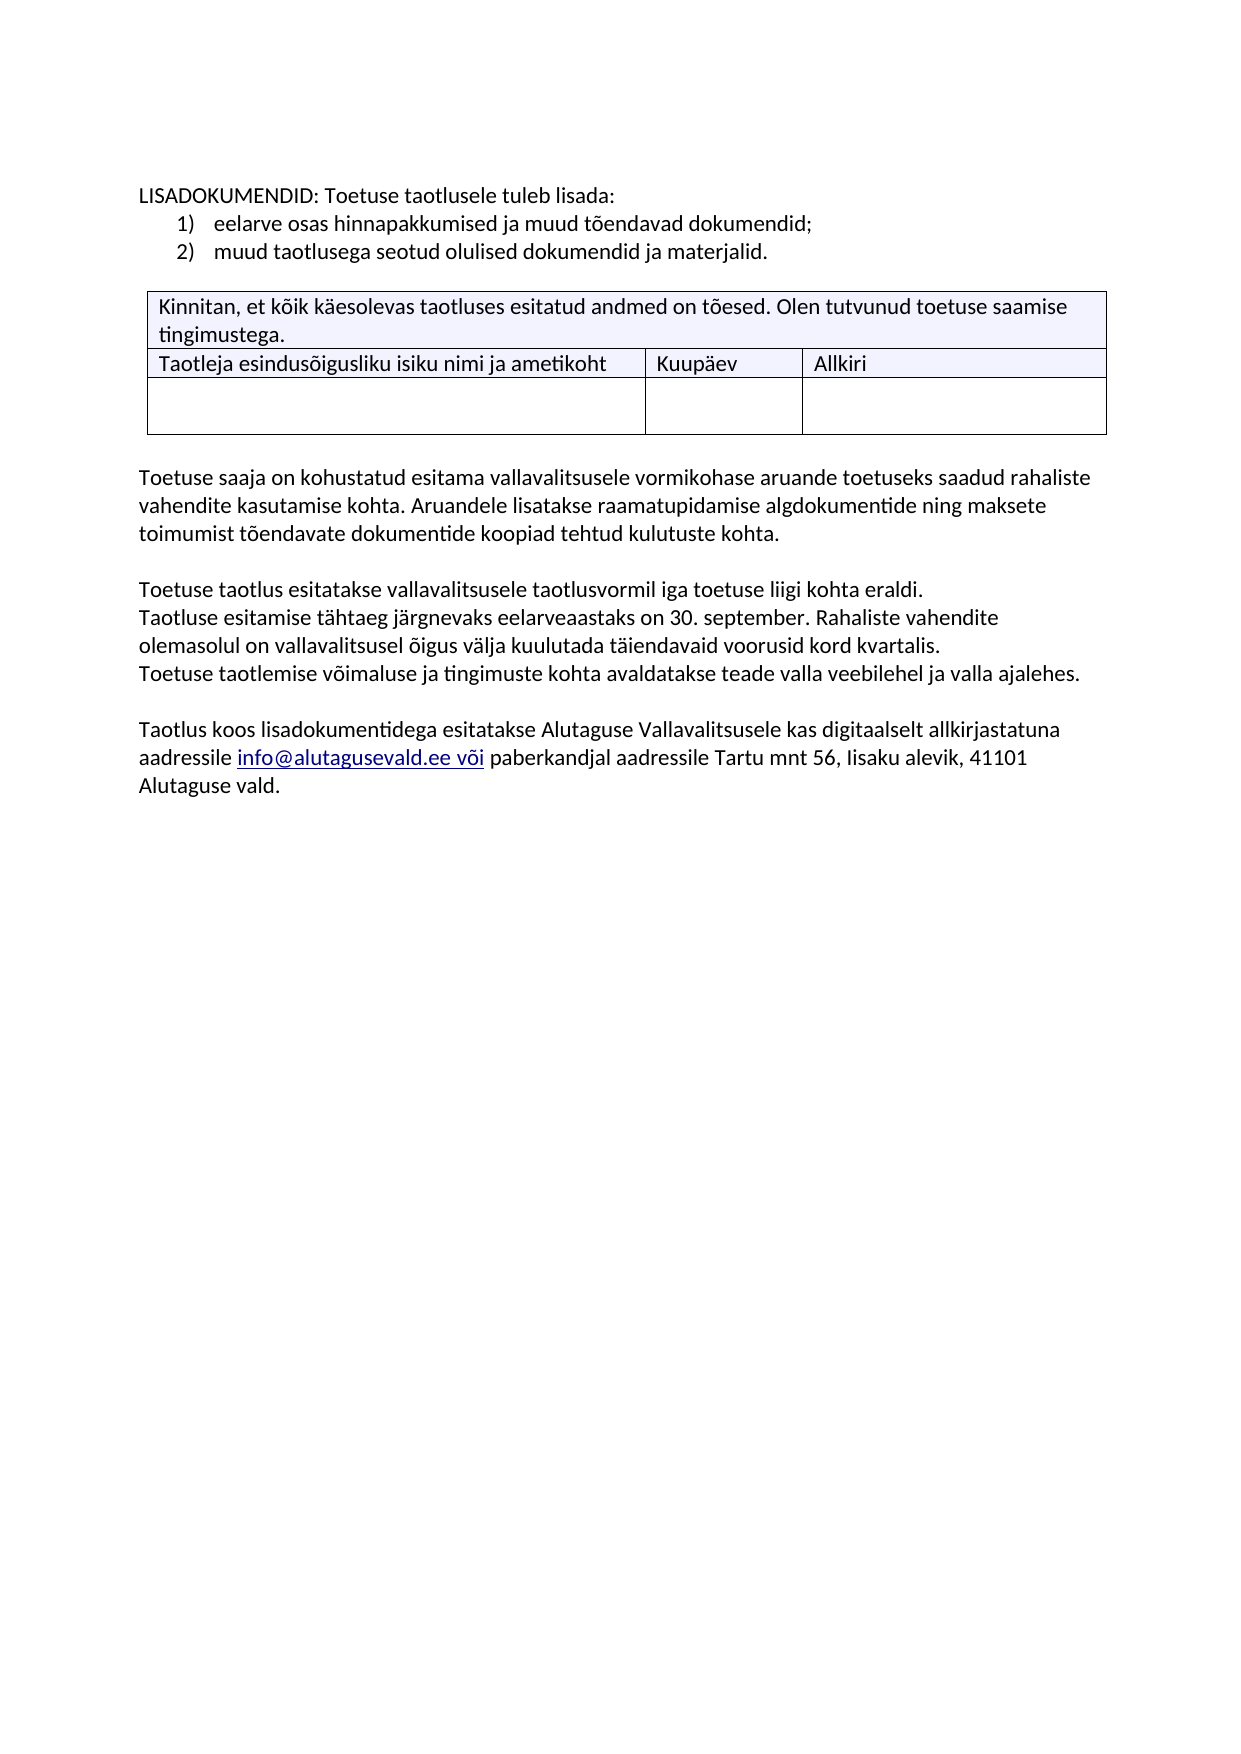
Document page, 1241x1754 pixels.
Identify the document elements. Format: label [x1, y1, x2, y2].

table_cell [133, 148, 1107, 805]
table_cell [1107, 148, 1118, 805]
